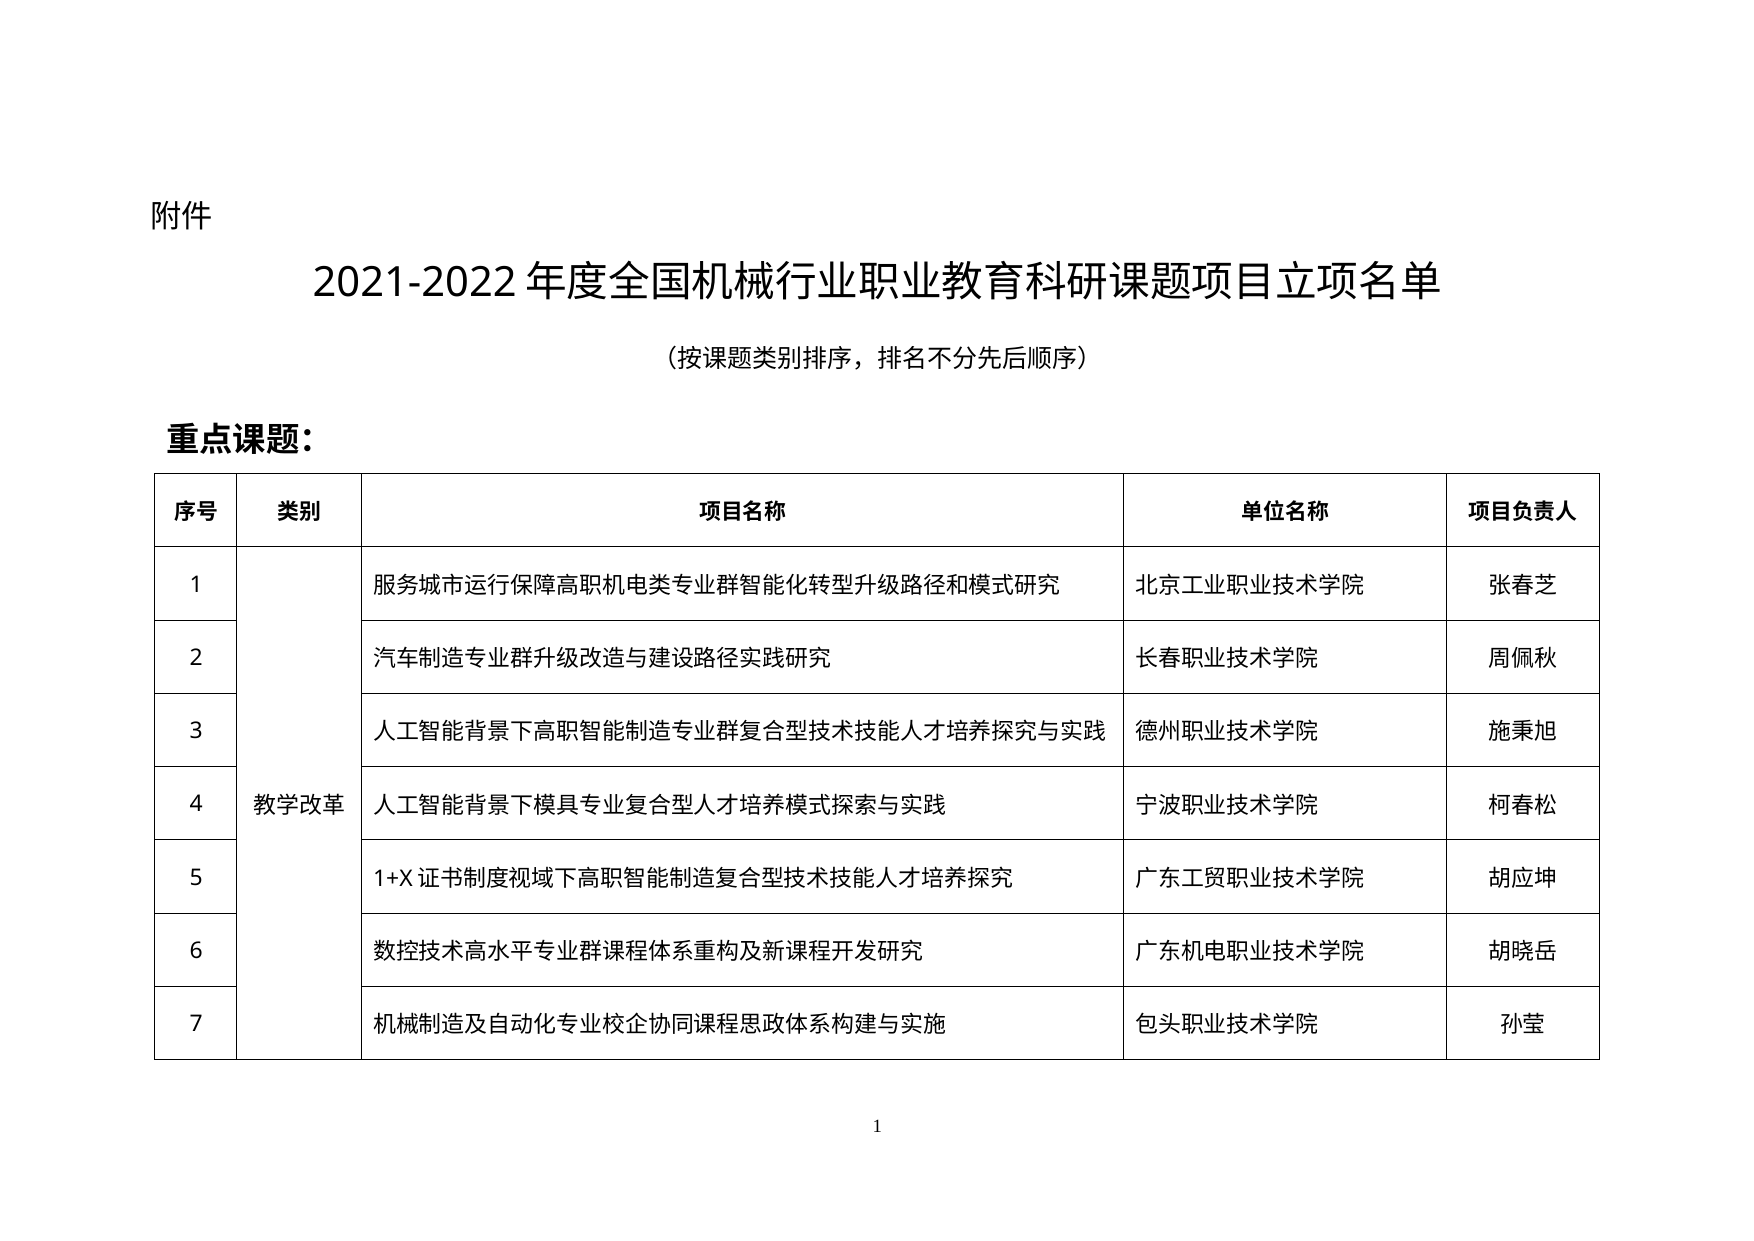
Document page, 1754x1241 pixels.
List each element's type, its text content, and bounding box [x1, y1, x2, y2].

table_cell 周佩秋 [1447, 621, 1599, 693]
table_cell 机械制造及自动化专业校企协同课程思政体系构建与实施 [362, 987, 1123, 1059]
table_cell 单位名称 [1124, 474, 1446, 546]
table_cell 孙莹 [1447, 987, 1599, 1059]
table_cell 7 [155, 987, 236, 1059]
table_cell 德州职业技术学院 [1124, 694, 1446, 766]
table_cell 2 [155, 621, 236, 693]
table_cell 项目负责人 [1447, 474, 1599, 546]
table_cell 1 [155, 547, 236, 619]
table_cell 5 [155, 840, 236, 912]
table_cell 项目名称 [362, 474, 1123, 546]
table_cell 胡应坤 [1447, 840, 1599, 912]
table_cell 宁波职业技术学院 [1124, 767, 1446, 839]
table_cell 广东工贸职业技术学院 [1124, 840, 1446, 912]
table_cell 教学改革 [237, 547, 361, 1059]
table_cell 3 [155, 694, 236, 766]
text 2021-2022年度全国机械行业职业教育科研课题项目立项名单 [150, 246, 1604, 311]
table_cell 序号 [155, 474, 236, 546]
table_cell 6 [155, 914, 236, 986]
text （按课题类别排序，排名不分先后顺序） [150, 324, 1604, 389]
table_cell 汽车制造专业群升级改造与建设路径实践研究 [362, 621, 1123, 693]
table_cell 张春芝 [1447, 547, 1599, 619]
table_header 重点课题： [155, 400, 1599, 473]
table_cell 1+X证书制度视域下高职智能制造复合型技术技能人才培养探究 [362, 840, 1123, 912]
table_cell 长春职业技术学院 [1124, 621, 1446, 693]
table_cell 人工智能背景下模具专业复合型人才培养模式探索与实践 [362, 767, 1123, 839]
table_cell 数控技术高水平专业群课程体系重构及新课程开发研究 [362, 914, 1123, 986]
table_cell 类别 [237, 474, 361, 546]
table_cell 服务城市运行保障高职机电类专业群智能化转型升级路径和模式研究 [362, 547, 1123, 619]
table_cell 广东机电职业技术学院 [1124, 914, 1446, 986]
table_cell 胡晓岳 [1447, 914, 1599, 986]
table_cell 包头职业技术学院 [1124, 987, 1446, 1059]
table_cell 柯春松 [1447, 767, 1599, 839]
table_cell 4 [155, 767, 236, 839]
table_cell 人工智能背景下高职智能制造专业群复合型技术技能人才培养探究与实践 [362, 694, 1123, 766]
text 附件 [150, 181, 1604, 246]
table_cell 北京工业职业技术学院 [1124, 547, 1446, 619]
table_cell 施秉旭 [1447, 694, 1599, 766]
